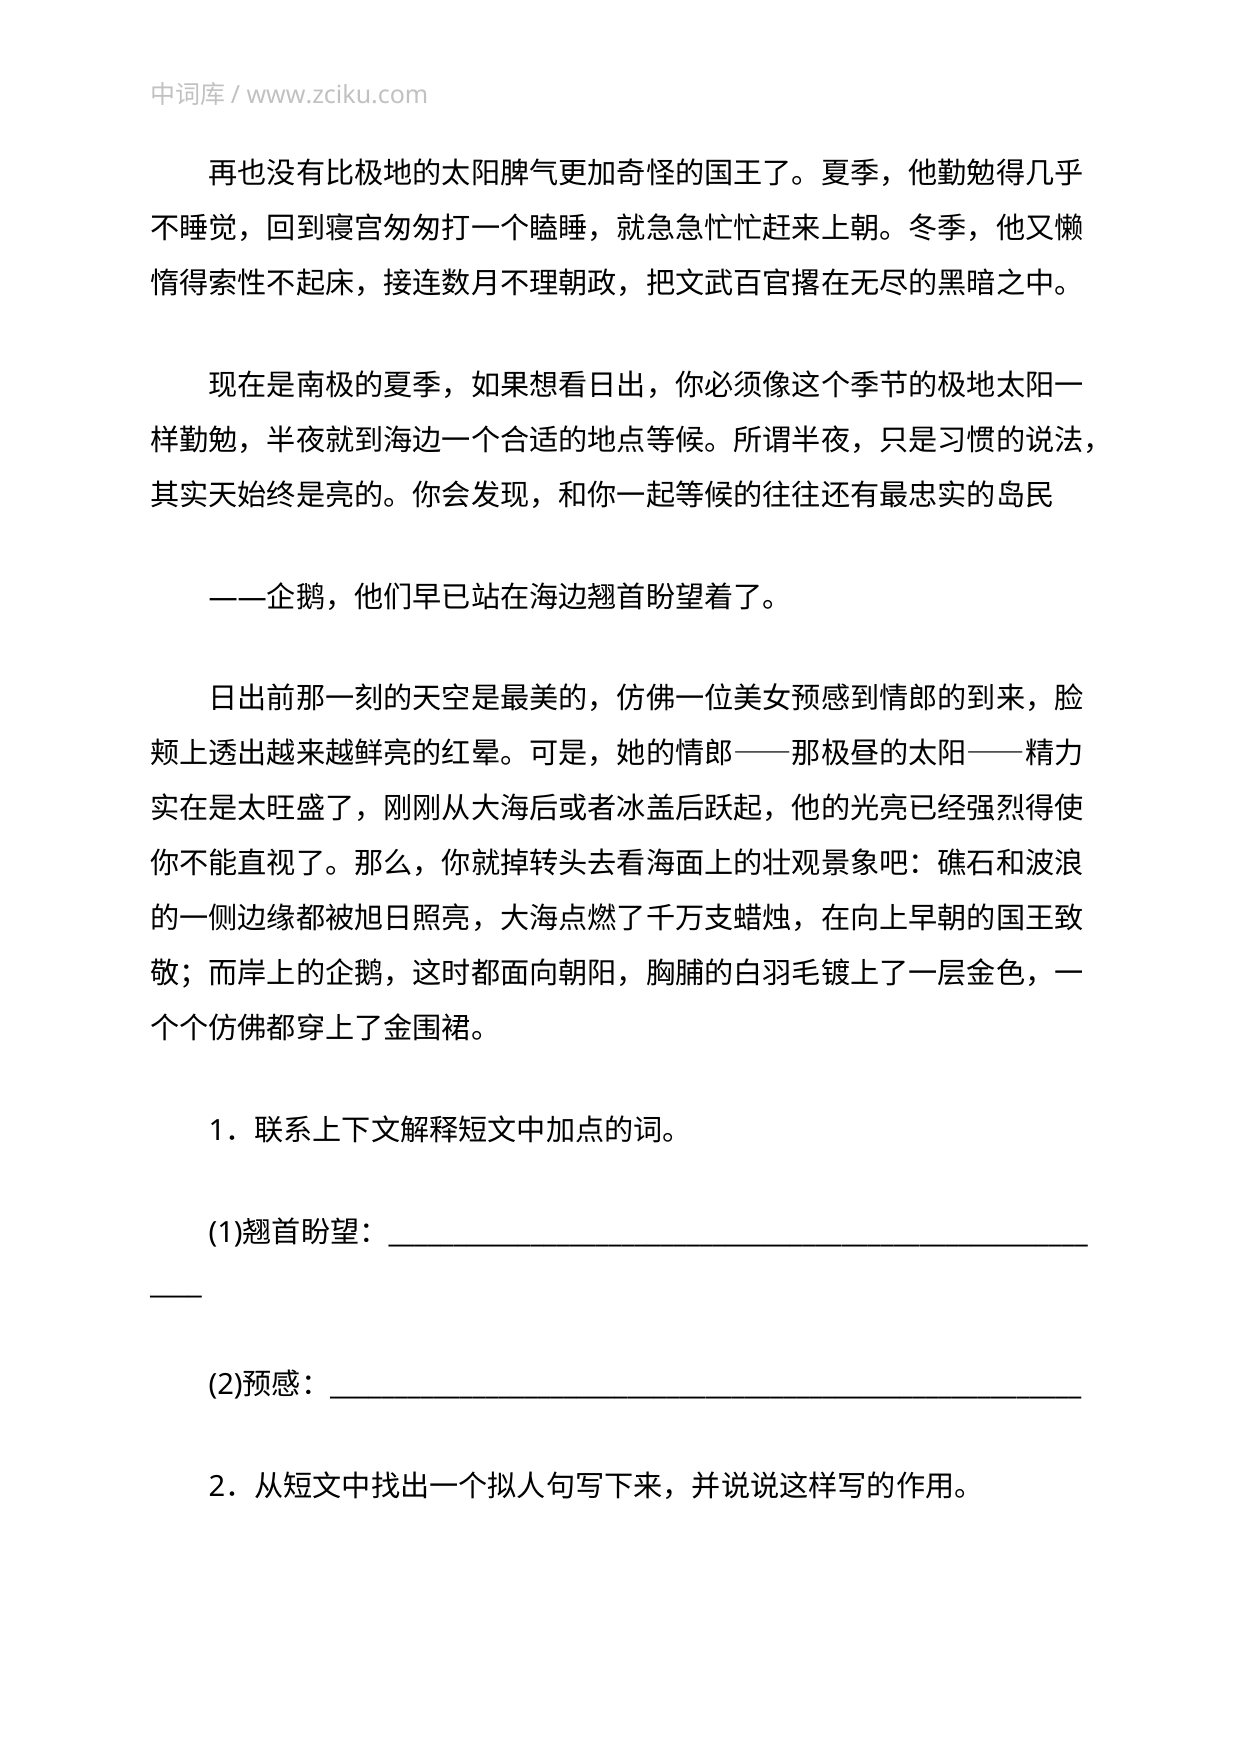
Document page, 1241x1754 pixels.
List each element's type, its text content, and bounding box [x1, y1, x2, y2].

text (2)预感：__________________________________________________________ [150, 1361, 1090, 1403]
text 1．联系上下文解释短文中加点的词。 [150, 1106, 1090, 1149]
text (1)翘首盼望：__________________________________________________________ [150, 1208, 1090, 1302]
text 现在是南极的夏季，如果想看日出，你必须像这个季节的极地太阳一样勤勉，半夜就到海边一个合适的地点等候。所谓半夜，只是习惯的说法，其实天始终是亮的。你会发现，和你一起等候的往往还有最忠实的岛民 [150, 362, 1090, 514]
text 2．从短文中找出一个拟人句写下来，并说说这样写的作用。 [150, 1463, 1090, 1505]
text 日出前那一刻的天空是最美的，仿佛一位美女预感到情郎的到来，脸颊上透出越来越鲜亮的红晕。可是，她的情郎——那极昼的太阳——精力实在是太旺盛了，刚刚从大海后或者冰盖后跃起，他的光亮已经强烈得使你不能直视了。那么，你就掉转头去看海面上的壮观景象吧：礁石和波浪的一侧边缘都被旭日照亮，大海点燃了千万支蜡烛，在向上早朝的国王致敬；而岸上的企鹅，这时都面向朝阳，胸脯的白羽毛镀上了一层金色，一个个仿佛都穿上了金围裙。 [150, 675, 1090, 1047]
text 再也没有比极地的太阳脾气更加奇怪的国王了。夏季，他勤勉得几乎不睡觉，回到寝宫匆匆打一个瞌睡，就急急忙忙赶来上朝。冬季，他又懒惰得索性不起床，接连数月不理朝政，把文武百官撂在无尽的黑暗之中。 [150, 150, 1090, 302]
text ——企鹅，他们早已站在海边翘首盼望着了。 [150, 573, 1090, 616]
